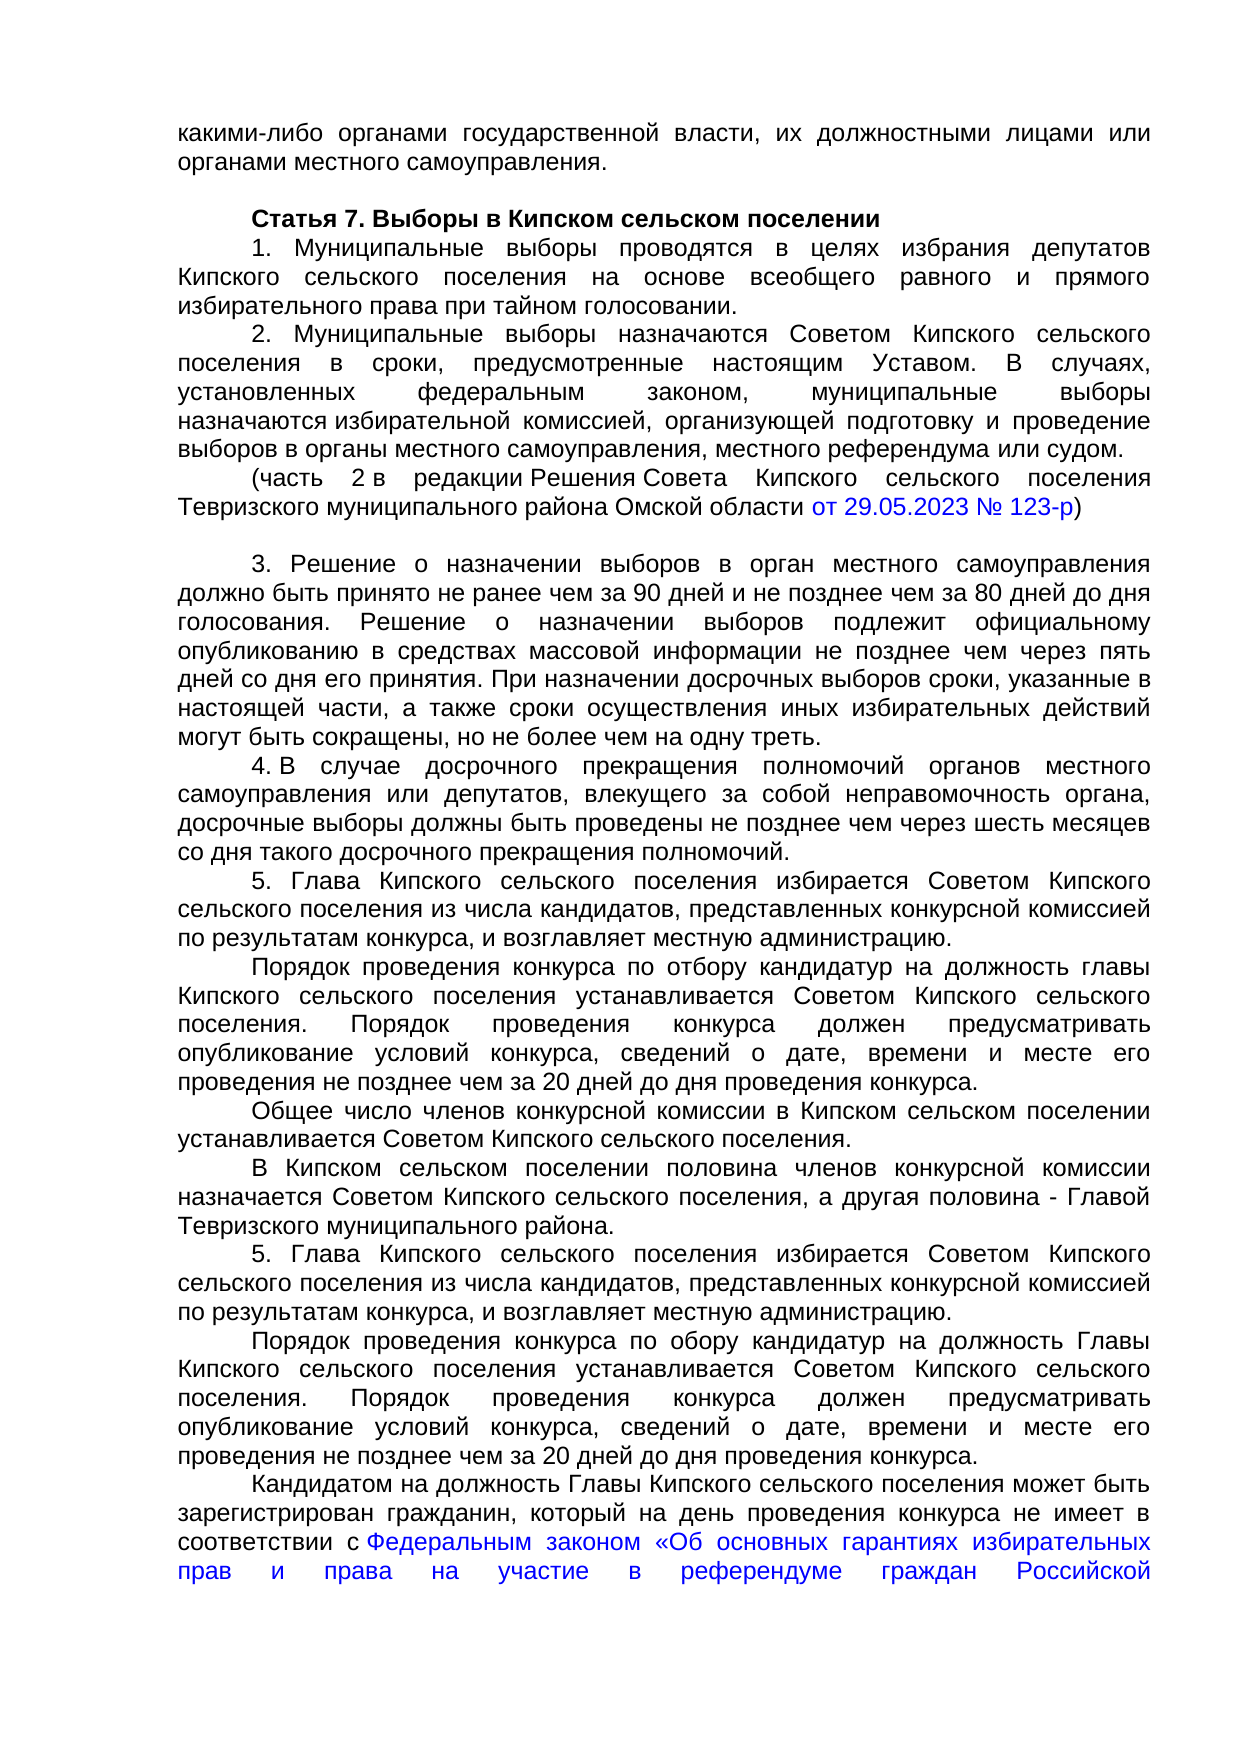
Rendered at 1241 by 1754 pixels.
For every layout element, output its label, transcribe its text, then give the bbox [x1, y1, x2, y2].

text 5. Глава Кипского сельского поселения избирается Советом Кипского сельского поселения из числа кандидатов, представленных конкурсной комиссией по результатам конкурса, и возглавляет местную администрацию. [177, 866, 1152, 952]
text 2. Муниципальные выборы назначаются Советом Кипского сельского поселения в сроки, предусмотренные настоящим Уставом. В случаях, установленных федеральным законом, муниципальные выборы назначаются избирательной комиссией, организующей подготовку и проведение выборов в органы местного самоуправления, местного референдума или судом. [177, 319, 1152, 463]
text 4. В случае досрочного прекращения полномочий органов местного самоуправления или депутатов, влекущего за собой неправомочность органа, досрочные выборы должны быть проведены не позднее чем через шесть месяцев со дня такого досрочного прекращения полномочий. [177, 751, 1152, 866]
text Порядок проведения конкурса по отбору кандидатур на должность главы Кипского сельского поселения устанавливается Советом Кипского сельского поселения. Порядок проведения конкурса должен предусматривать опубликование условий конкурса, сведений о дате, времени и месте его проведения не позднее чем за 20 дней до дня проведения конкурса. [177, 952, 1152, 1096]
text (часть 2 в редакции Решения Совета Кипского сельского поселения Тевризского муниципального района Омской области от 29.05.2023 № 123-р) [177, 463, 1152, 521]
text 5. Глава Кипского сельского поселения избирается Советом Кипского сельского поселения из числа кандидатов, представленных конкурсной комиссией по результатам конкурса, и возглавляет местную администрацию. [177, 1239, 1152, 1326]
text 1. Муниципальные выборы проводятся в целях избрания депутатов Кипского сельского поселения на основе всеобщего равного и прямого избирательного права при тайном голосовании. [177, 233, 1152, 319]
text Общее число членов конкурсной комиссии в Кипском сельском поселении устанавливается Советом Кипского сельского поселения. [177, 1096, 1152, 1153]
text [177, 118, 1152, 176]
text Статья 7. Выборы в Кипском сельском поселении [177, 204, 1152, 233]
text Порядок проведения конкурса по обору кандидатур на должность Главы Кипского сельского поселения устанавливается Советом Кипского сельского поселения. Порядок проведения конкурса должен предусматривать опубликование условий конкурса, сведений о дате, времени и месте его проведения не позднее чем за 20 дней до дня проведения конкурса. [177, 1326, 1152, 1469]
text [177, 1469, 1152, 1584]
text 3. Решение о назначении выборов в орган местного самоуправления должно быть принято не ранее чем за 90 дней и не позднее чем за 80 дней до дня голосования. Решение о назначении выборов подлежит официальному опубликованию в средствах массовой информации не позднее чем через пять дней со дня его принятия. При назначении досрочных выборов сроки, указанные в настоящей части, а также сроки осуществления иных избирательных действий могут быть сокращены, но не более чем на одну треть. [177, 549, 1152, 751]
text В Кипском сельском поселении половина членов конкурсной комиссии назначается Советом Кипского сельского поселения, а другая половина - Главой Тевризского муниципального района. [177, 1153, 1152, 1239]
